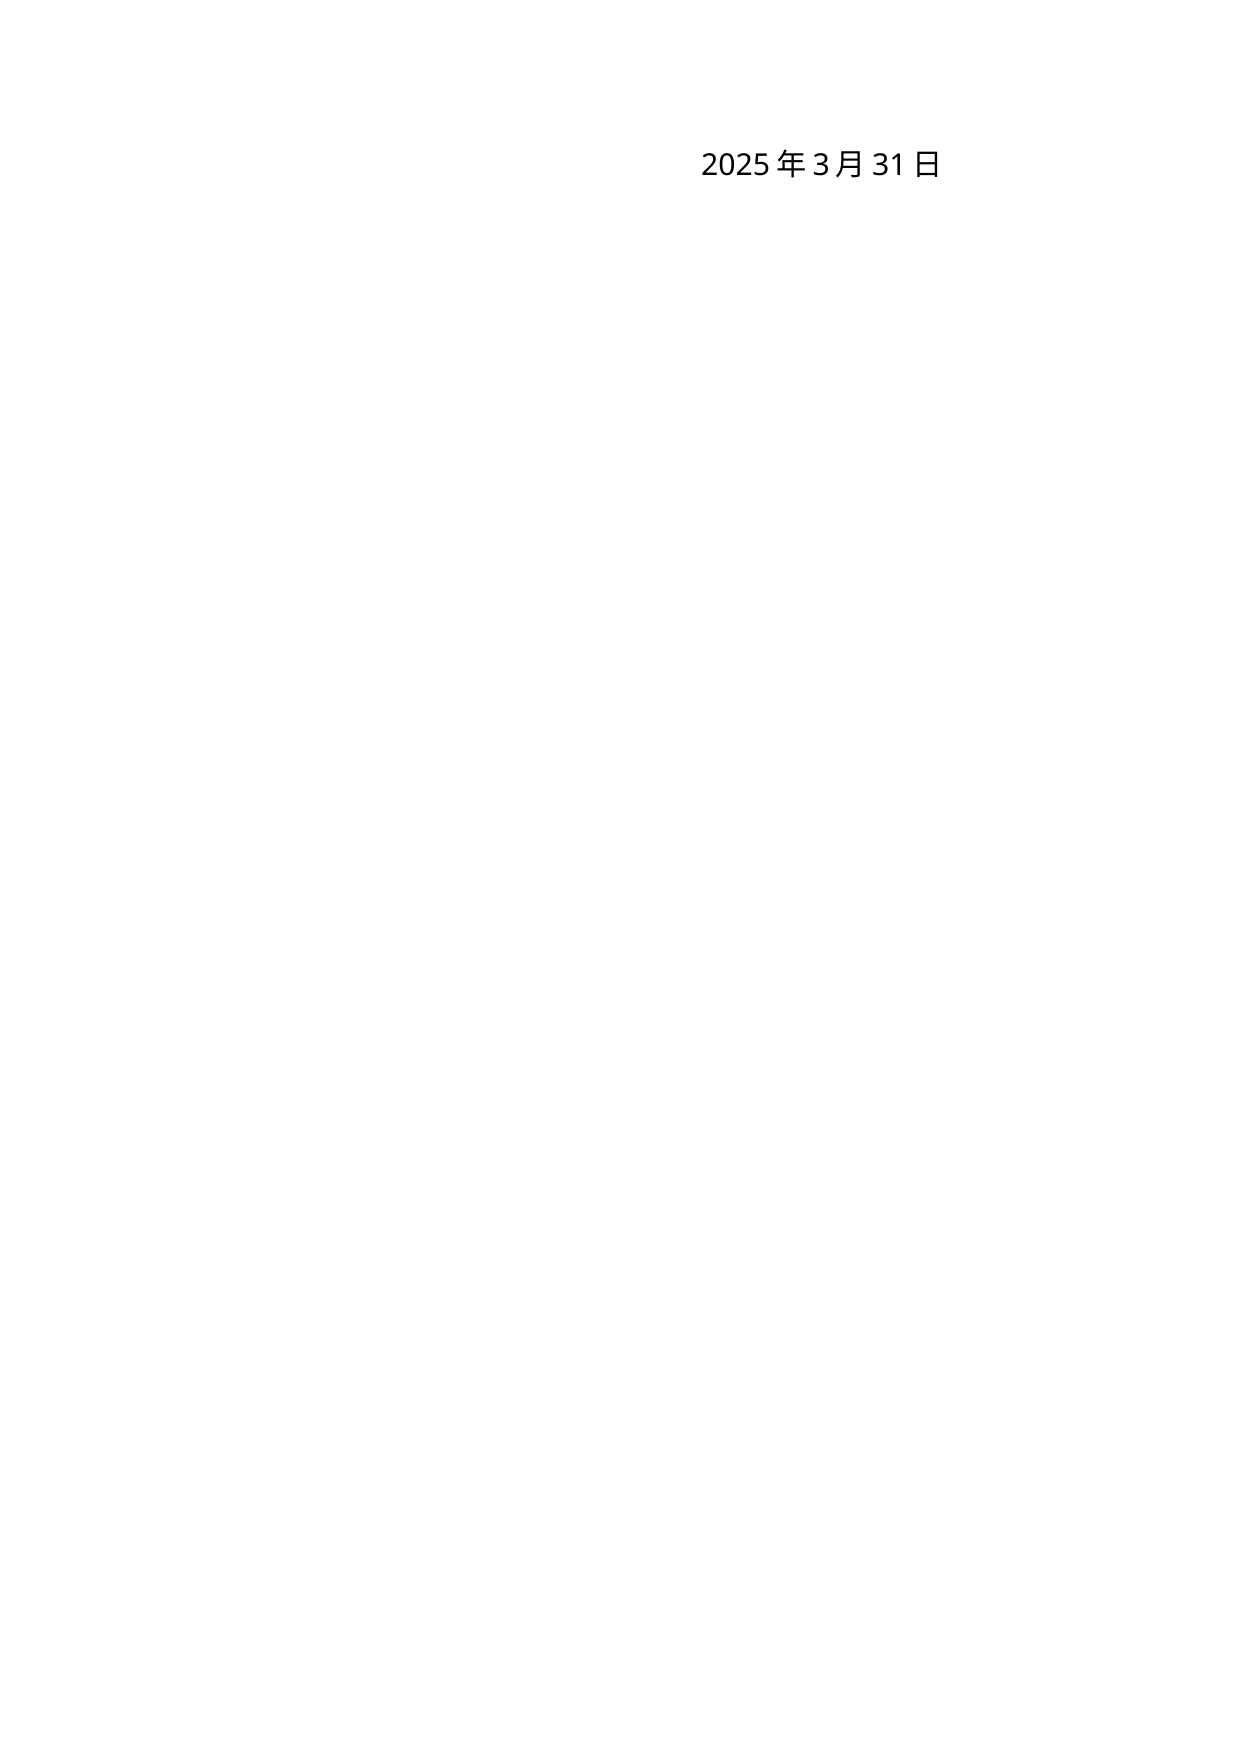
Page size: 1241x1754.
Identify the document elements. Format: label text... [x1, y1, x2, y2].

text 2025年3月31日 [187, 129, 1053, 194]
